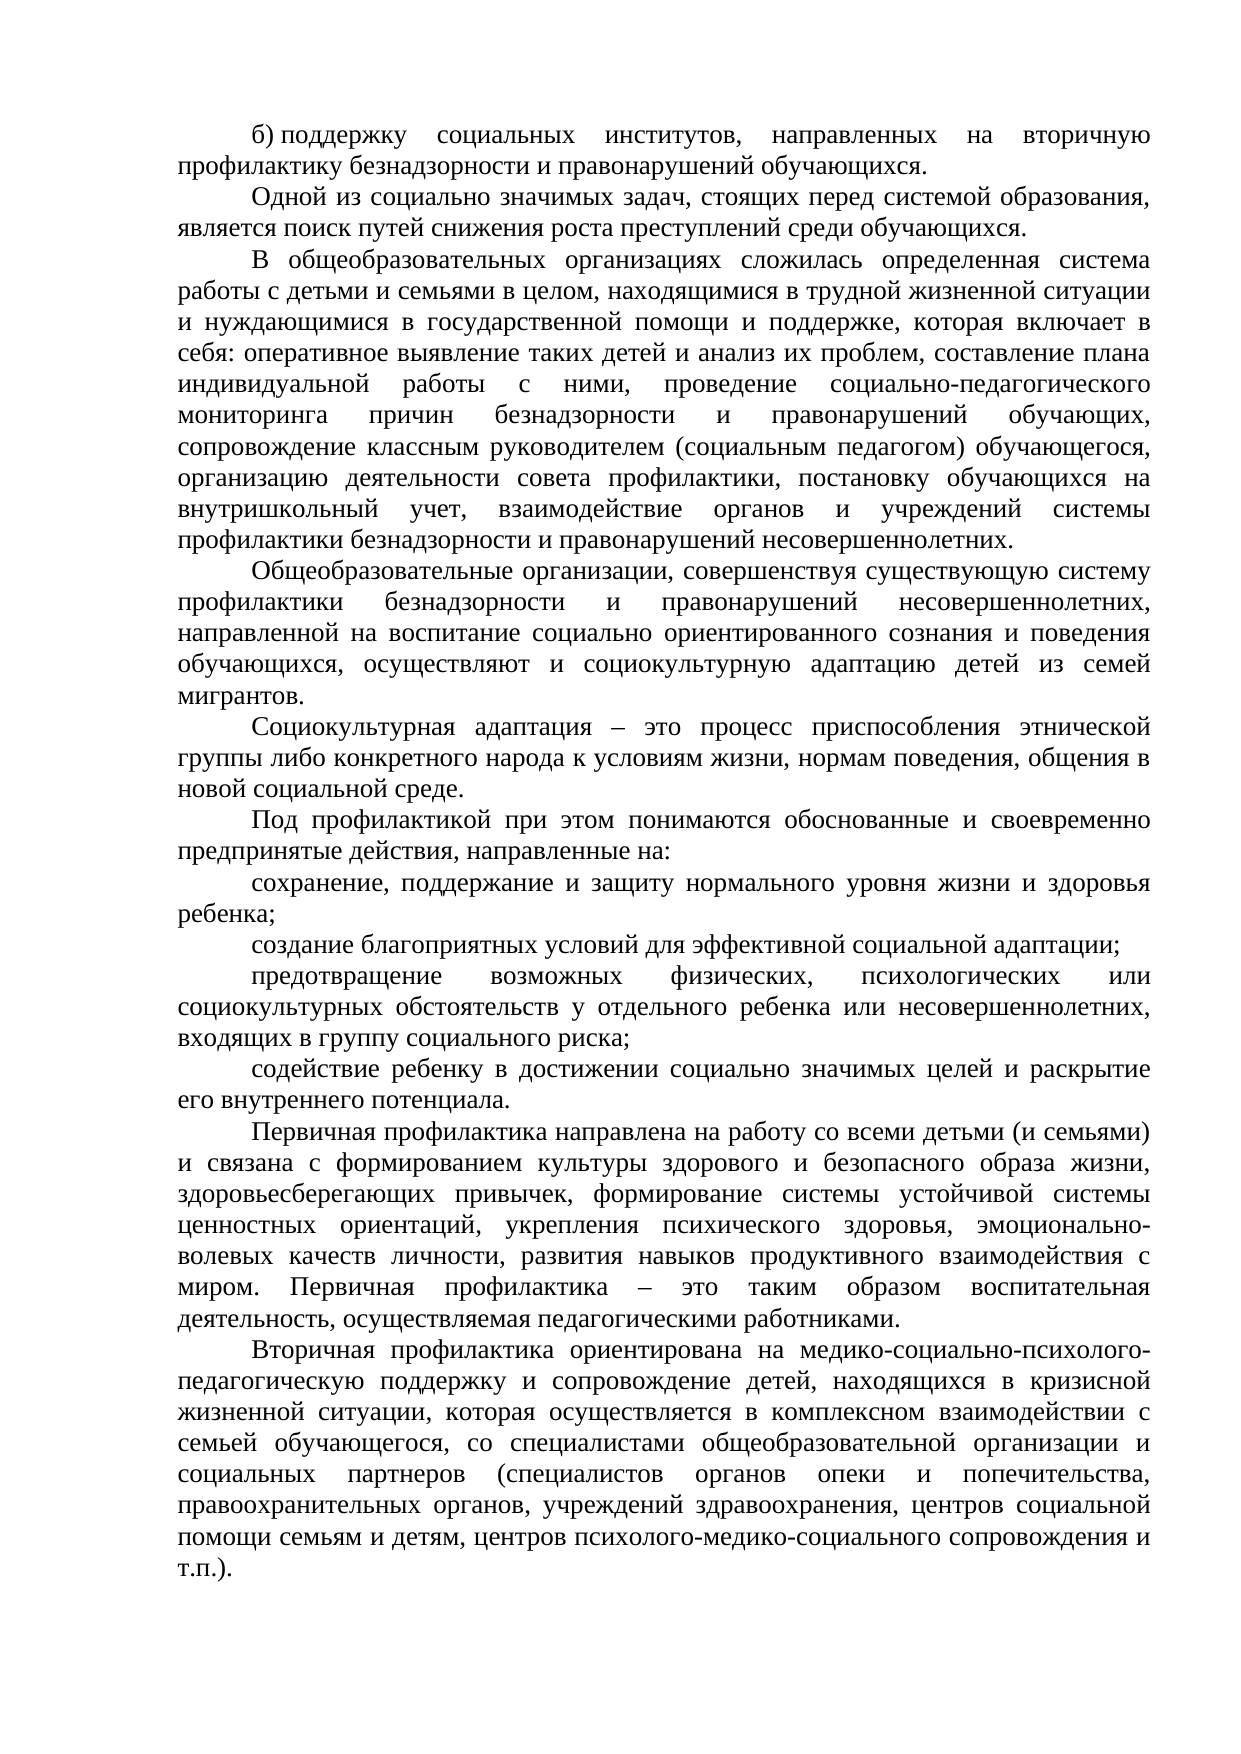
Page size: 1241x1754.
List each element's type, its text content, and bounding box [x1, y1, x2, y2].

text Первичная профилактика направлена на работу со всеми детьми (и семьями) и связана с формированием культуры здорового и безопасного образа жизни, здоровьесберегающих привычек, формирование системы устойчивой системы ценностных ориентаций, укрепления психического здоровья, эмоционально-волевых качеств личности, развития навыков продуктивного взаимодействия с миром. Первичная профилактика – это таким образом воспитательная деятельность, осуществляемая педагогическими работниками. [177, 1115, 1152, 1333]
text Социокультурная адаптация – это процесс приспособления этнической группы либо конкретного народа к условиям жизни, нормам поведения, общения в новой социальной среде. [177, 710, 1152, 803]
text Вторичная профилактика ориентирована на медико-социально-психолого-педагогическую поддержку и сопровождение детей, находящихся в кризисной жизненной ситуации, которая осуществляется в комплексном взаимодействии с семьей обучающегося, со специалистами общеобразовательной организации и социальных партнеров (специалистов органов опеки и попечительства, правоохранительных органов, учреждений здравоохранения, центров социальной помощи семьям и детям, центров психолого-медико-социального сопровождения и т.п.). [177, 1333, 1152, 1582]
text б) поддержку социальных институтов, направленных на вторичную профилактику безнадзорности и правонарушений обучающихся. [177, 118, 1152, 180]
text В общеобразовательных организациях сложилась определенная система работы с детьми и семьями в целом, находящимися в трудной жизненной ситуации и нуждающимися в государственной помощи и поддержке, которая включает в себя: оперативное выявление таких детей и анализ их проблем, составление плана индивидуальной работы с ними, проведение социально-педагогического мониторинга причин безнадзорности и правонарушений обучающих, сопровождение классным руководителем (социальным педагогом) обучающегося, организацию деятельности совета профилактики, постановку обучающихся на внутришкольный учет, взаимодействие органов и учреждений системы профилактики безнадзорности и правонарушений несовершеннолетних. [177, 243, 1152, 554]
text сохранение, поддержание и защиту нормального уровня жизни и здоровья ребенка; [177, 866, 1152, 928]
text предотвращение возможных физических, психологических или социокультурных обстоятельств у отдельного ребенка или несовершеннолетних, входящих в группу социального риска; [177, 959, 1152, 1052]
text Общеобразовательные организации, совершенствуя существующую систему профилактики безнадзорности и правонарушений несовершеннолетних, направленной на воспитание социально ориентированного сознания и поведения обучающихся, осуществляют и социокультурную адаптацию детей из семей мигрантов. [177, 554, 1152, 710]
text содействие ребенку в достижении социально значимых целей и раскрытие его внутреннего потенциала. [177, 1052, 1152, 1115]
text создание благоприятных условий для эффективной социальной адаптации; [177, 928, 1152, 959]
text Под профилактикой при этом понимаются обоснованные и своевременно предпринятые действия, направленные на: [177, 803, 1152, 866]
text Одной из социально значимых задач, стоящих перед системой образования, является поиск путей снижения роста преступлений среди обучающихся. [177, 180, 1152, 243]
